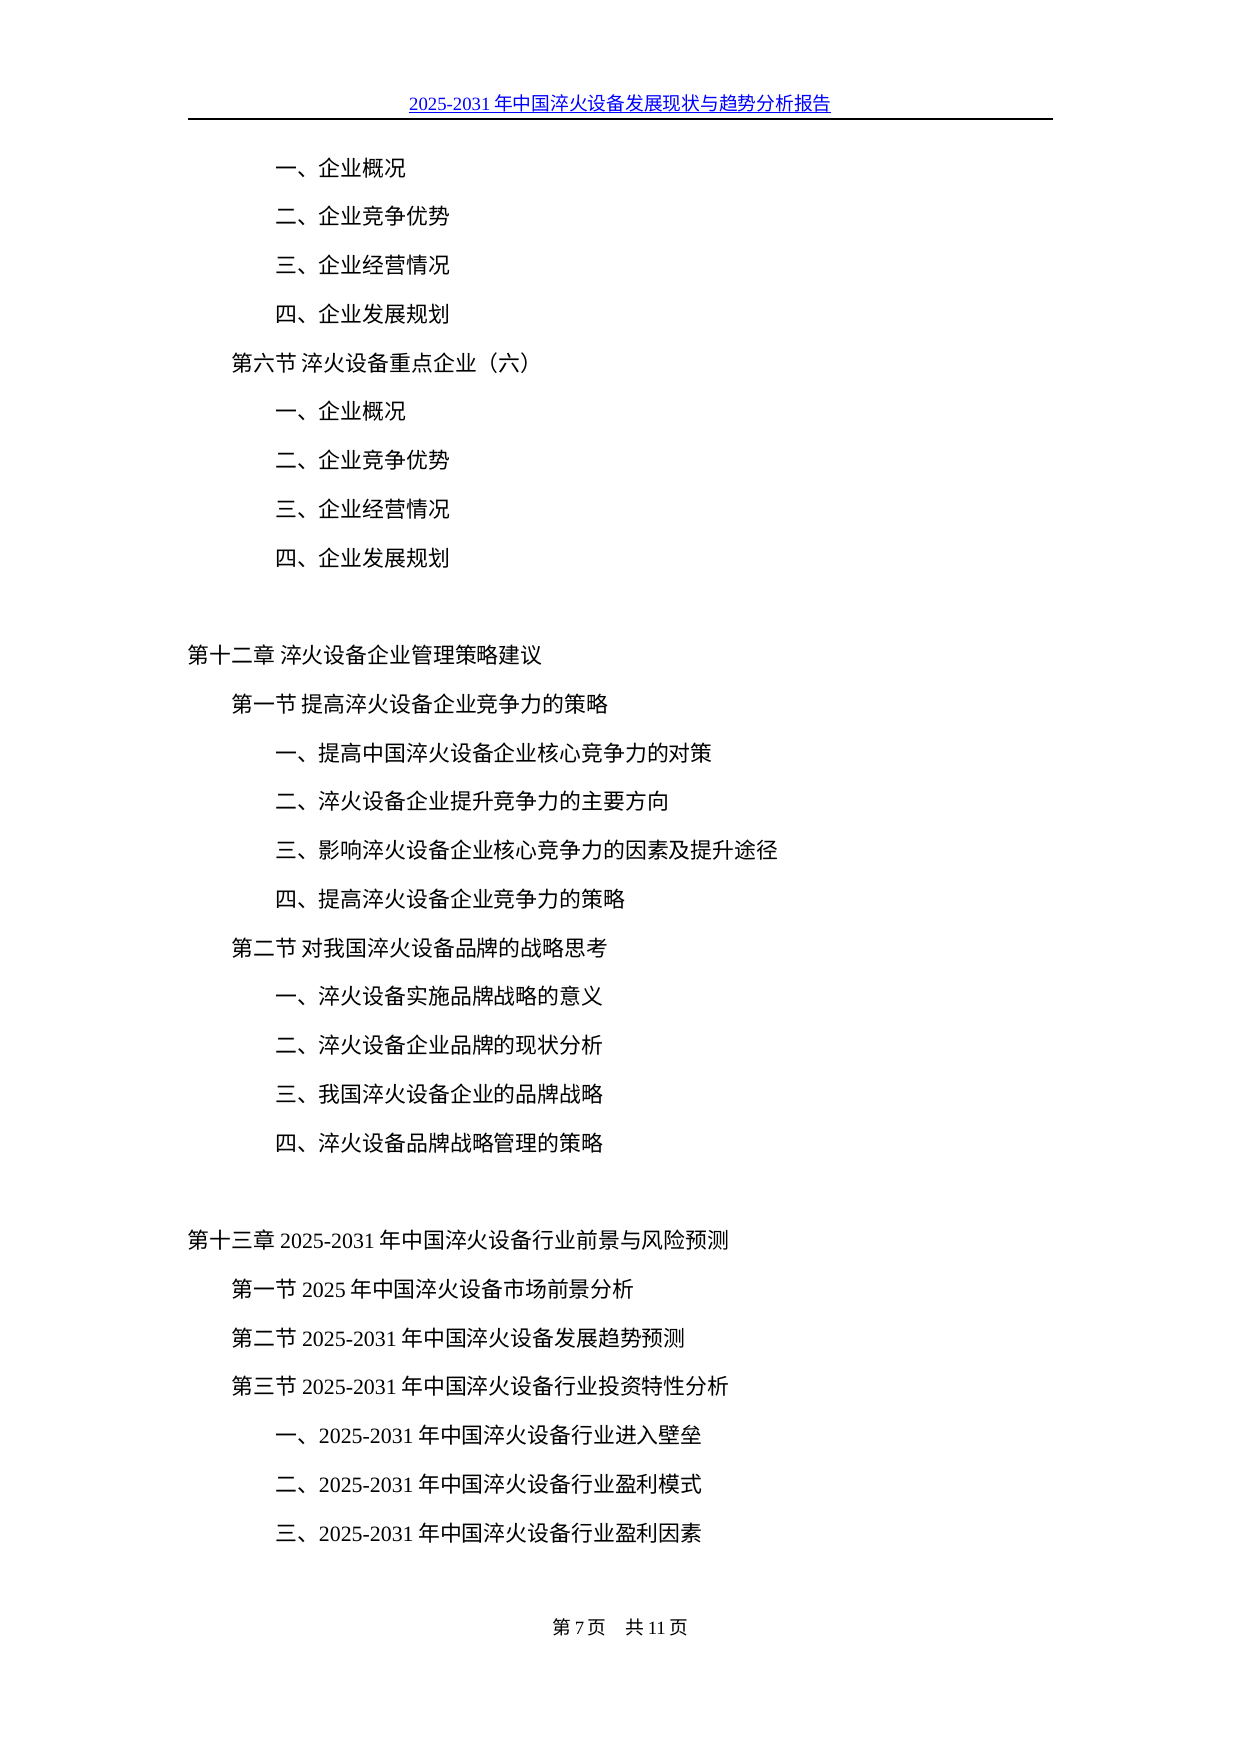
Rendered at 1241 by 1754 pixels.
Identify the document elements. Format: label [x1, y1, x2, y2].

text [187, 150, 1053, 1548]
